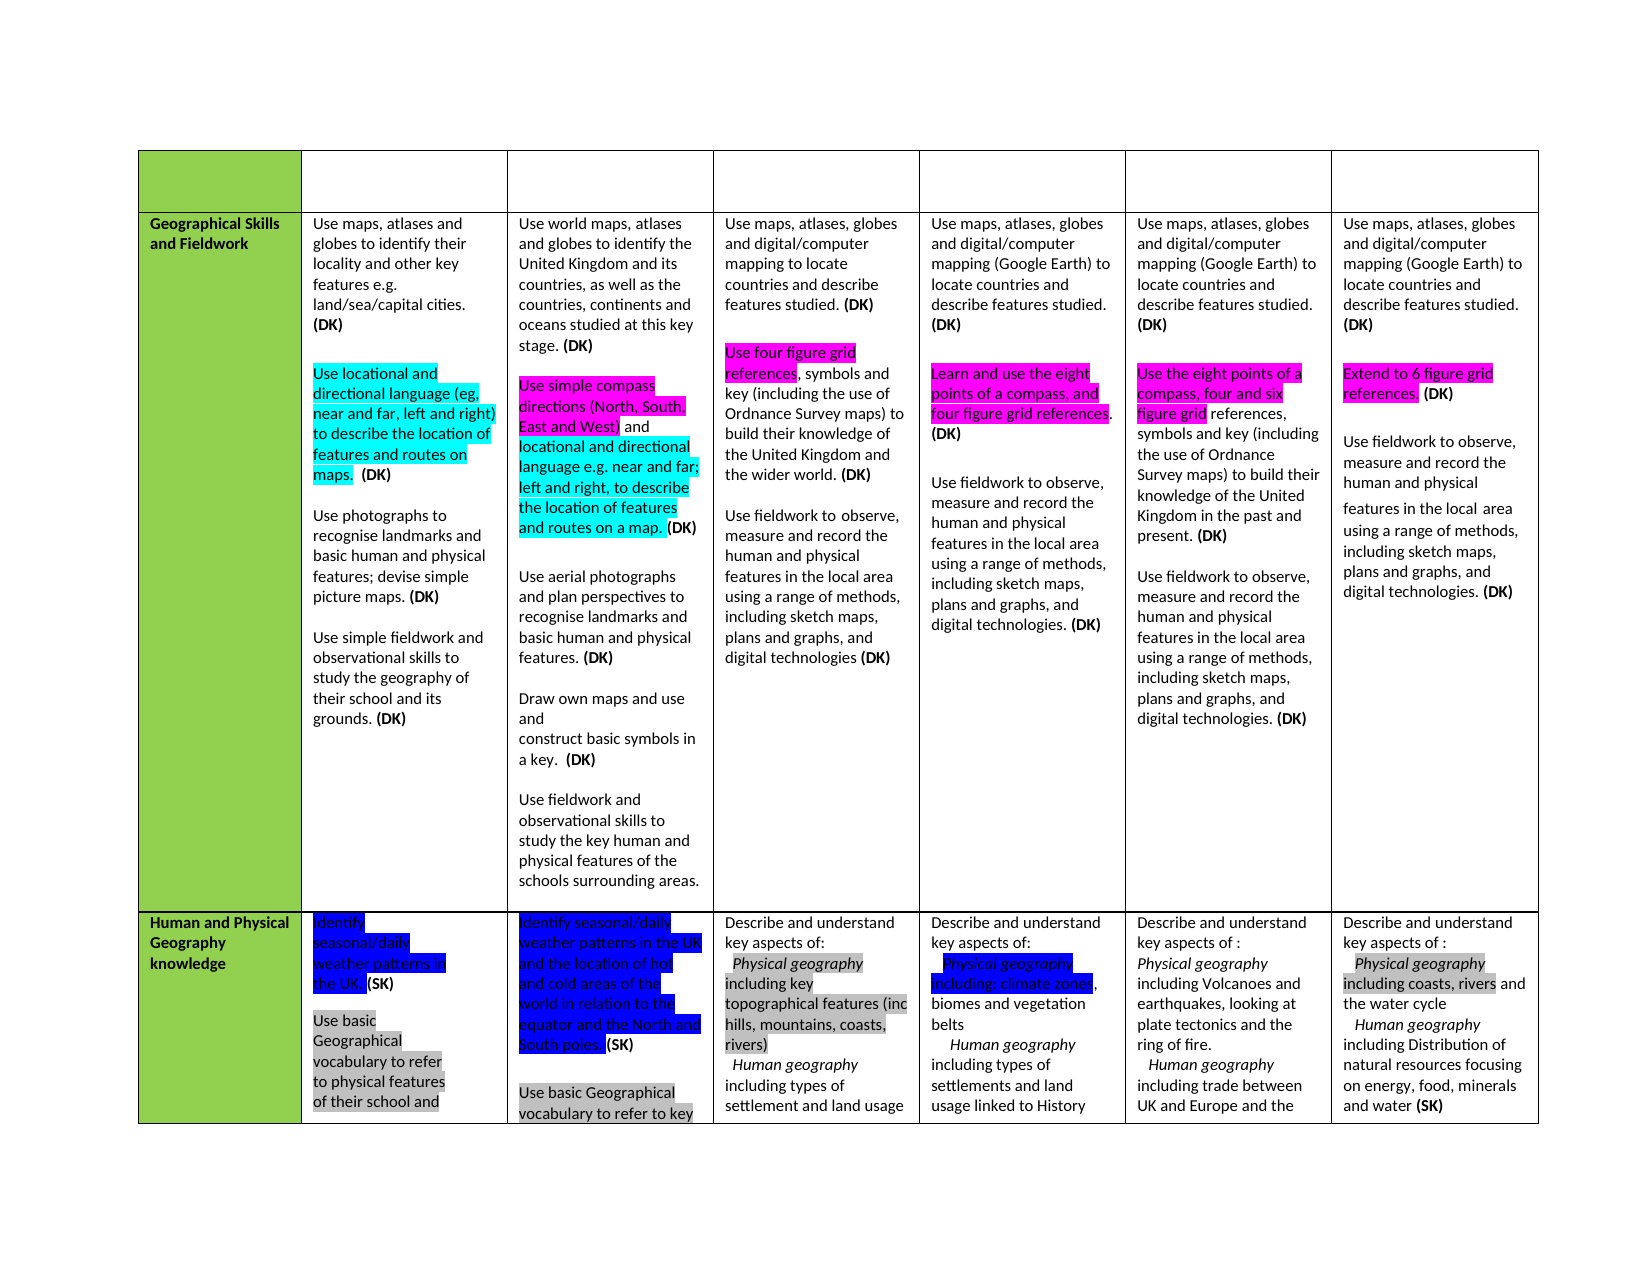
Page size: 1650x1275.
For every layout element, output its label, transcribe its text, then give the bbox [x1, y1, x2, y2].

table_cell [714, 913, 919, 1123]
table_cell Use maps, atlases, globes and digital/computer mapping (Google Earth) to locate countries and describe features studied. (DK) Extend to 6 figure grid references. (DK) Use fieldwork to observe, measure and record the human and physical features in the local area using a range of methods, including sketch maps, plans and graphs, and digital technologies. (DK) [1332, 213, 1538, 911]
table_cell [302, 151, 507, 212]
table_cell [1332, 151, 1538, 212]
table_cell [139, 151, 301, 212]
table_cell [508, 913, 713, 1123]
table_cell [920, 913, 1125, 1123]
table_cell Use maps, atlases, globes and digital/computer mapping to locate countries and describe features studied. (DK) Use four figure grid references, symbols and key (including the use of Ordnance Survey maps) to build their knowledge of the United Kingdom and the wider world. (DK) Use fieldwork to observe, measure and record the human and physical features in the local area using a range of methods, including sketch maps, plans and graphs, and digital technologies (DK) [714, 213, 919, 911]
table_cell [1332, 913, 1538, 1123]
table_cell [139, 913, 301, 1123]
table_cell Use maps, atlases and globes to identify their locality and other key features e.g. land/sea/capital cities. (DK) Use locational and directional language (eg, near and far, left and right) to describe the location of features and routes on maps. (DK) Use photographs to recognise landmarks and basic human and physical features; devise simple picture maps. (DK) Use simple fieldwork and observational skills to study the geography of their school and its grounds. (DK) [302, 213, 507, 911]
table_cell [508, 151, 713, 212]
table_cell Use maps, atlases, globes and digital/computer mapping (Google Earth) to locate countries and describe features studied. (DK) Use the eight points of a compass, four and six figure grid references, symbols and key (including the use of Ordnance Survey maps) to build their knowledge of the United Kingdom in the past and present. (DK) Use fieldwork to observe, measure and record the human and physical features in the local area using a range of methods, including sketch maps, plans and graphs, and digital technologies. (DK) [1126, 213, 1331, 911]
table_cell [1126, 151, 1331, 212]
table_cell Use maps, atlases, globes and digital/computer mapping (Google Earth) to locate countries and describe features studied. (DK) Learn and use the eight points of a compass, and four figure grid references. (DK) Use fieldwork to observe, measure and record the human and physical features in the local area using a range of methods, including sketch maps, plans and graphs, and digital technologies. (DK) [920, 213, 1125, 911]
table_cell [920, 151, 1125, 212]
table_cell Use world maps, atlases and globes to identify the United Kingdom and its countries, as well as the countries, continents and oceans studied at this key stage. (DK) Use simple compass directions (North, South, East and West) and locational and directional language e.g. near and far; left and right, to describe the location of features and routes on a map. (DK) Use aerial photographs and plan perspectives to recognise landmarks and basic human and physical features. (DK) Draw own maps and use and construct basic symbols in a key. (DK) Use fieldwork and observational skills to study the key human and physical features of the schools surrounding areas. [508, 213, 713, 911]
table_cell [1126, 913, 1331, 1123]
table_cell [714, 151, 919, 212]
table_cell [302, 913, 507, 1123]
table_cell Geographical Skills and Fieldwork [139, 213, 301, 911]
